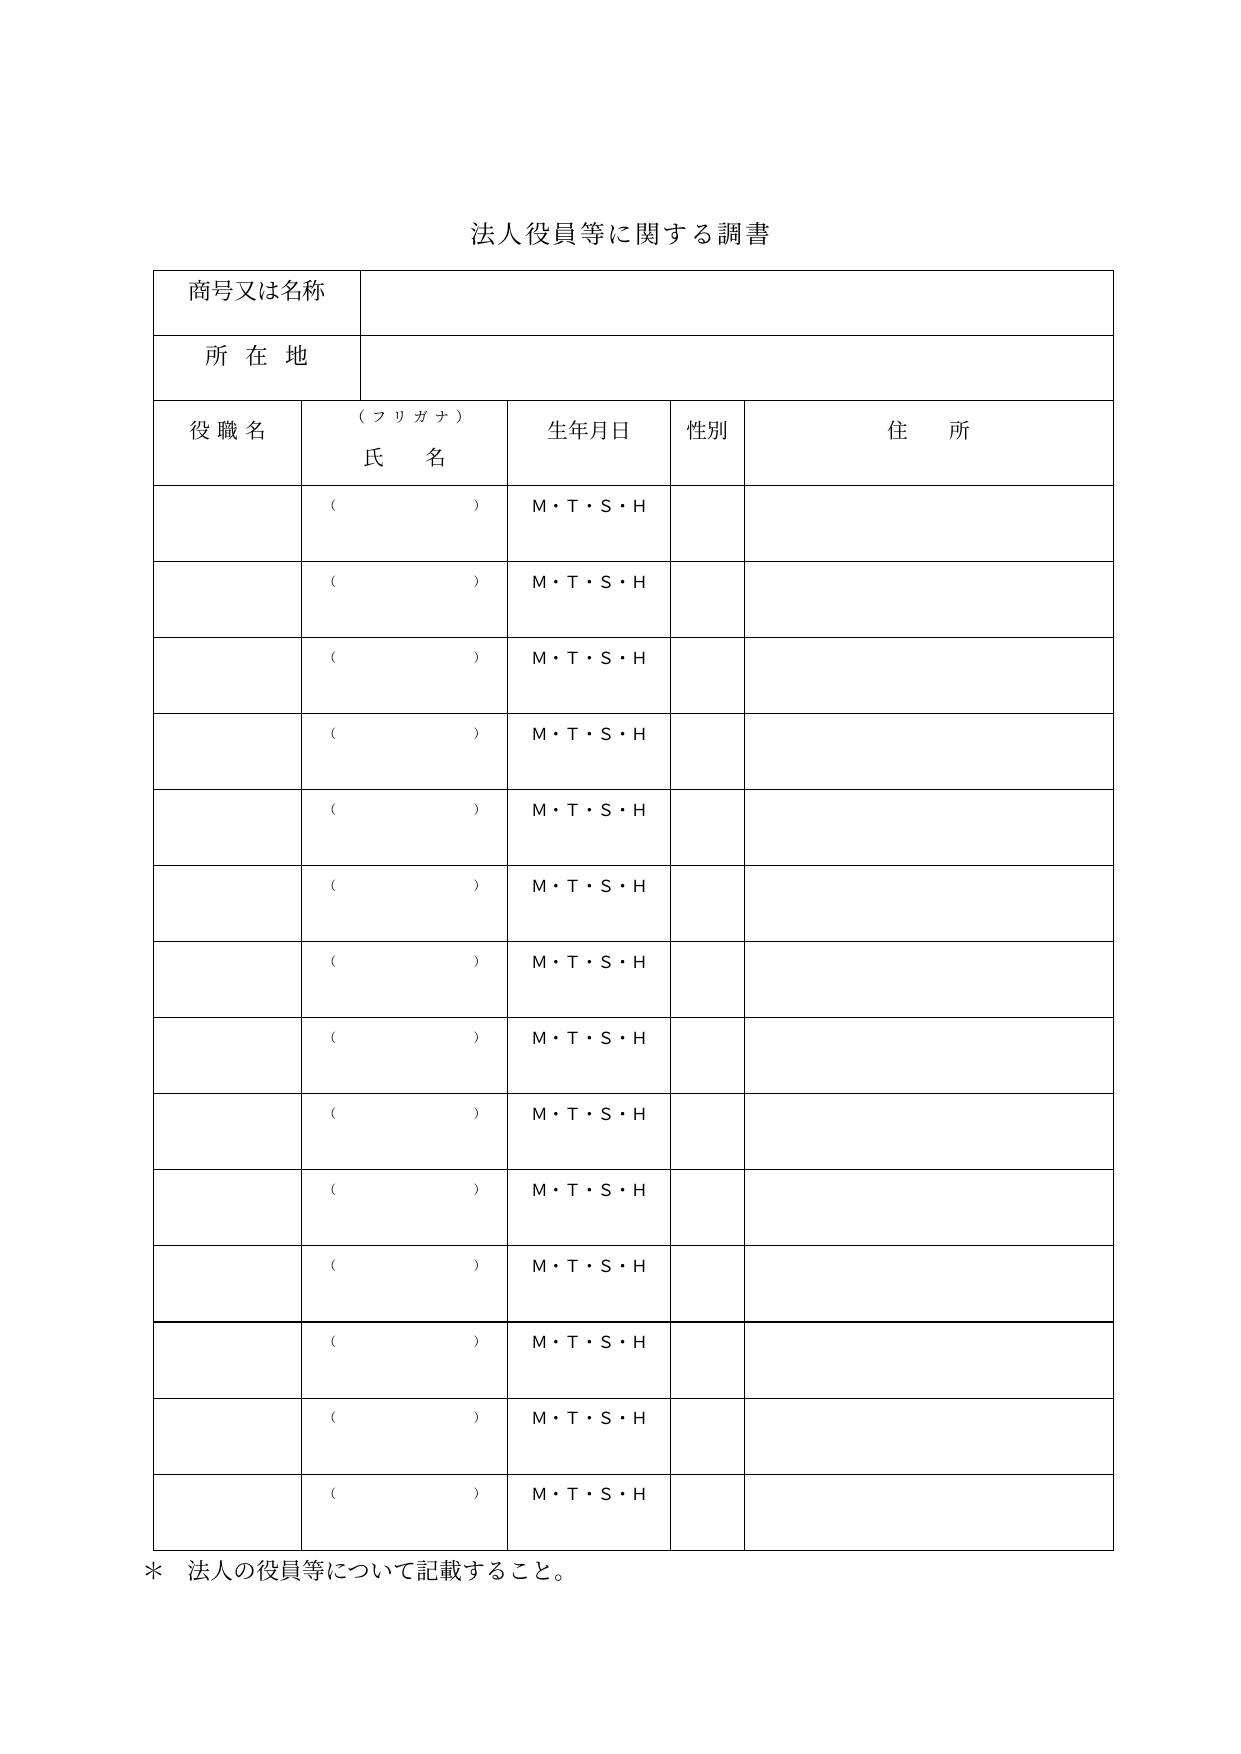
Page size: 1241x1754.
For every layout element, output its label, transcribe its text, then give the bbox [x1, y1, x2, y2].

table_cell Ｍ・Ｔ・Ｓ・Ｈ [508, 790, 670, 865]
table_cell Ｍ・Ｔ・Ｓ・Ｈ [508, 942, 670, 1017]
table_cell 住 所 [745, 401, 1113, 485]
table_cell Ｍ・Ｔ・Ｓ・Ｈ [508, 1323, 670, 1397]
table_cell （ ） [302, 1475, 507, 1549]
table_cell [671, 562, 744, 637]
table_cell [154, 1475, 301, 1549]
table_cell （ ） [302, 1246, 507, 1321]
table_cell Ｍ・Ｔ・Ｓ・Ｈ [508, 1475, 670, 1549]
table_cell [745, 866, 1113, 941]
table_cell [154, 1399, 301, 1473]
table_cell [154, 1094, 301, 1169]
table_cell [154, 486, 301, 561]
table_cell [745, 1170, 1113, 1245]
text ＊ 法人の役員等について記載すること。 [142, 1551, 1098, 1588]
table_cell [671, 1323, 744, 1397]
table_cell （ ） [302, 1094, 507, 1169]
table_cell [745, 1246, 1113, 1321]
table_cell [745, 790, 1113, 865]
table_cell [671, 1170, 744, 1245]
table_cell （ ） [302, 866, 507, 941]
table_cell （ ） [302, 486, 507, 561]
table_cell [671, 942, 744, 1017]
table_cell （ ） [302, 942, 507, 1017]
table_cell [154, 1323, 301, 1397]
table_cell [745, 714, 1113, 789]
table_cell [745, 1475, 1113, 1549]
table_cell [154, 1246, 301, 1321]
table_cell [745, 1399, 1113, 1473]
table_cell （ ） [302, 714, 507, 789]
table_cell [671, 1246, 744, 1321]
table_cell （ ） [302, 1323, 507, 1397]
table_cell [154, 790, 301, 865]
table_cell Ｍ・Ｔ・Ｓ・Ｈ [508, 866, 670, 941]
table_cell 役職名 [154, 401, 301, 485]
table_cell 所在地 [154, 336, 360, 399]
table_cell [154, 1170, 301, 1245]
table_header [361, 271, 1113, 335]
table_cell [745, 638, 1113, 713]
table_cell （ ） [302, 790, 507, 865]
table_cell [671, 486, 744, 561]
table_cell 生年月日 [508, 401, 670, 485]
table_cell （ ） [302, 1170, 507, 1245]
table_cell [745, 1094, 1113, 1169]
table_cell [154, 638, 301, 713]
table_cell 性別 [671, 401, 744, 485]
table_cell [671, 714, 744, 789]
table_cell [671, 1018, 744, 1093]
table_cell Ｍ・Ｔ・Ｓ・Ｈ [508, 1170, 670, 1245]
table_cell [154, 1018, 301, 1093]
table_cell [745, 942, 1113, 1017]
table_cell Ｍ・Ｔ・Ｓ・Ｈ [508, 562, 670, 637]
table_cell Ｍ・Ｔ・Ｓ・Ｈ [508, 1094, 670, 1169]
table_cell [745, 562, 1113, 637]
table_cell [671, 1094, 744, 1169]
table_cell [361, 336, 1113, 399]
table_cell Ｍ・Ｔ・Ｓ・Ｈ [508, 486, 670, 561]
table_cell [671, 790, 744, 865]
table_cell Ｍ・Ｔ・Ｓ・Ｈ [508, 1399, 670, 1473]
text 法人役員等に関する調書 [142, 214, 1098, 251]
table_cell （ ） [302, 562, 507, 637]
table_cell Ｍ・Ｔ・Ｓ・Ｈ [508, 638, 670, 713]
table_cell [154, 942, 301, 1017]
table_cell 氏 名 [302, 401, 507, 485]
table_cell [154, 562, 301, 637]
table_cell [745, 1018, 1113, 1093]
table_cell [154, 866, 301, 941]
table_cell （ ） [302, 1399, 507, 1473]
table_cell [671, 1475, 744, 1549]
table_cell （ ） [302, 1018, 507, 1093]
table_cell Ｍ・Ｔ・Ｓ・Ｈ [508, 714, 670, 789]
table_cell [745, 486, 1113, 561]
table_cell （ ） [302, 638, 507, 713]
table_cell Ｍ・Ｔ・Ｓ・Ｈ [508, 1246, 670, 1321]
table_cell [745, 1323, 1113, 1397]
table_cell [671, 866, 744, 941]
table_cell [671, 1399, 744, 1473]
table_header 商号又は名称 [154, 271, 360, 335]
table_cell Ｍ・Ｔ・Ｓ・Ｈ [508, 1018, 670, 1093]
table_cell [671, 638, 744, 713]
table_cell [154, 714, 301, 789]
